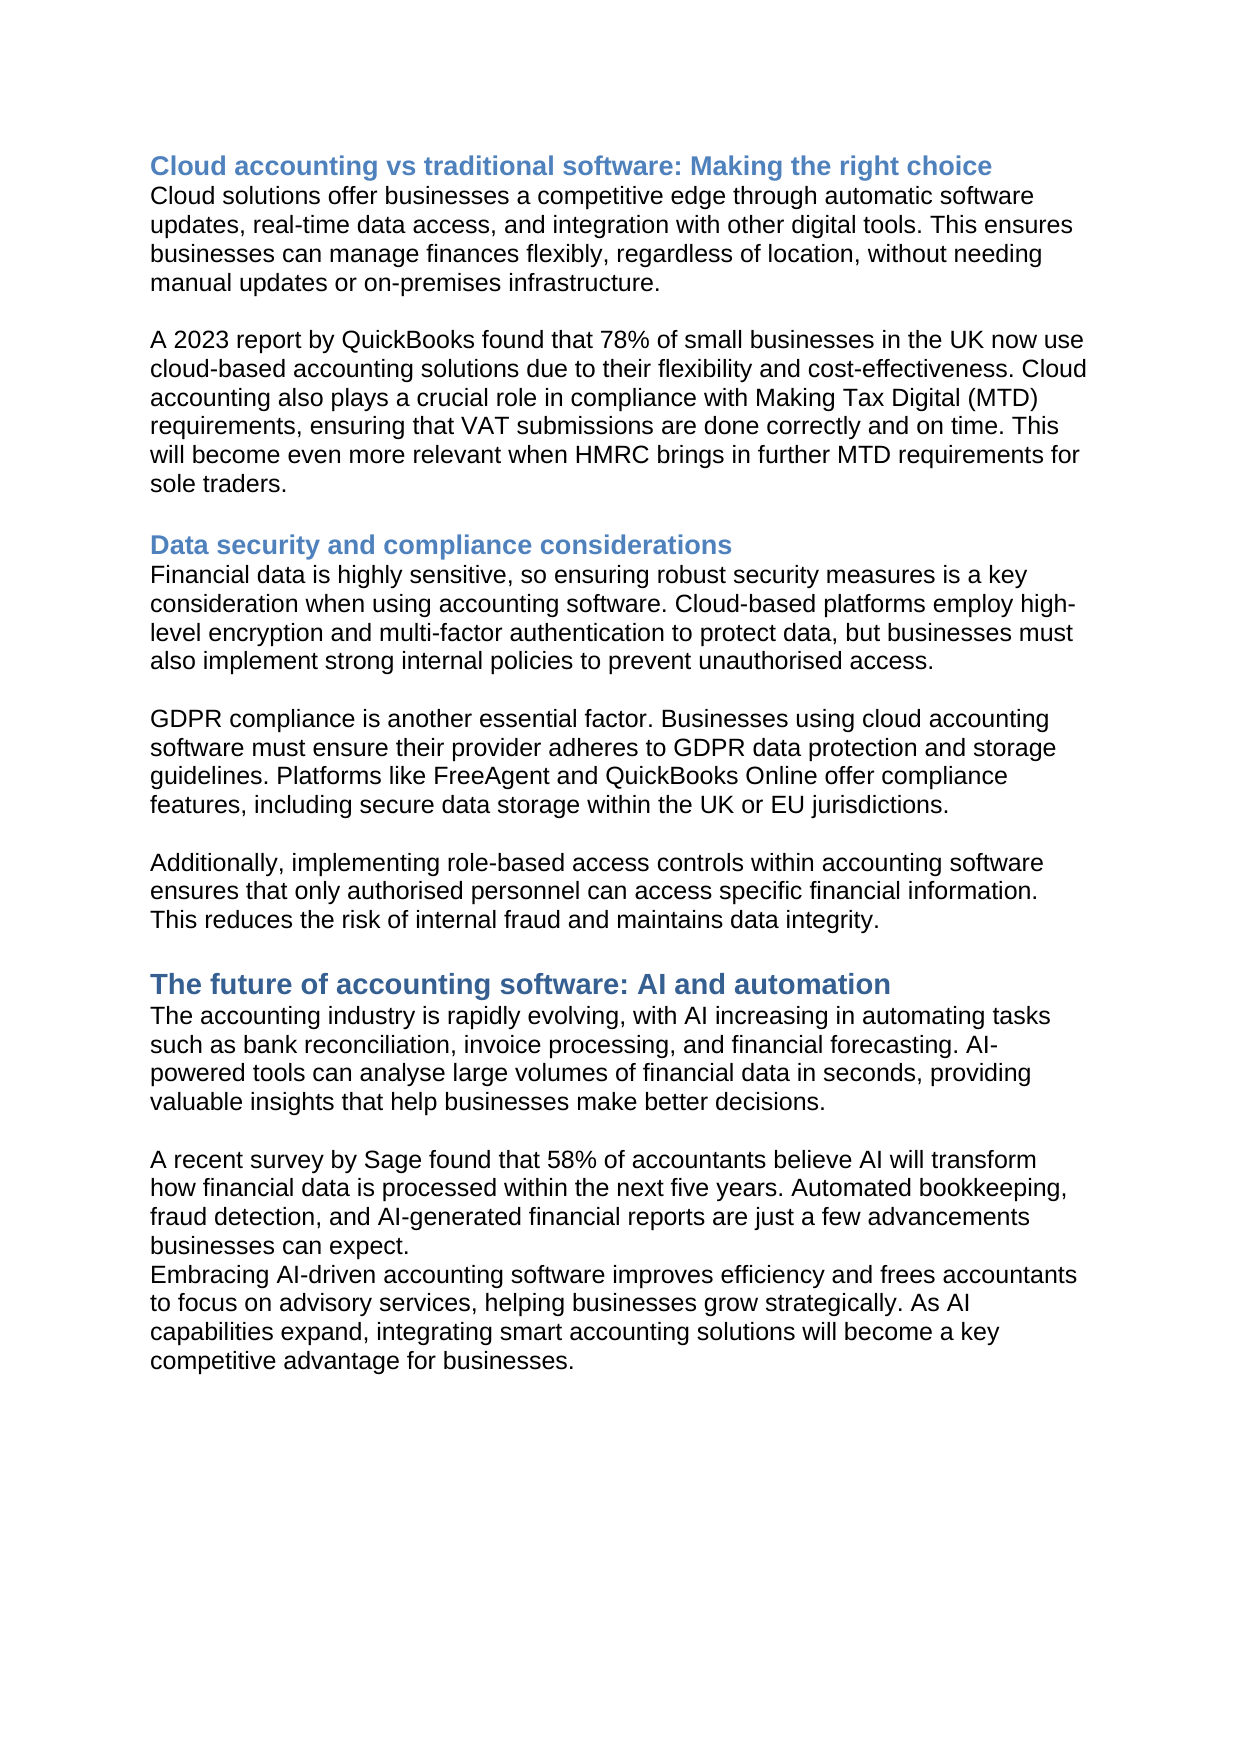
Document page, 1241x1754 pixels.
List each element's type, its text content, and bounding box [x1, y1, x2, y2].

subtitle The future of accounting software: AI and automation [150, 967, 1090, 1001]
text Cloud solutions offer businesses a competitive edge through automatic software updates, real-time data access, and integration with other digital tools. This ensures businesses can manage finances flexibly, regardless of location, without needing manual updates or on-premises infrastructure. [150, 181, 1090, 296]
subtitle Cloud accounting vs traditional software: Making the right choice [150, 150, 1090, 181]
text A 2023 report by QuickBooks found that 78% of small businesses in the UK now use cloud-based accounting solutions due to their flexibility and cost-effectiveness. Cloud accounting also plays a crucial role in compliance with Making Tax Digital (MTD) requirements, ensuring that VAT submissions are done correctly and on time. This will become even more relevant when HMRC brings in further MTD requirements for sole traders. [150, 325, 1090, 497]
text GDPR compliance is another essential factor. Businesses using cloud accounting software must ensure their provider adheres to GDPR data protection and storage guidelines. Platforms like FreeAgent and QuickBooks Online offer compliance features, including secure data storage within the UK or EU jurisdictions. [150, 704, 1090, 819]
text A recent survey by Sage found that 58% of accountants believe AI will transform how financial data is processed within the next five years. Automated bookkeeping, fraud detection, and AI-generated financial reports are just a few advancements businesses can expect. [150, 1144, 1090, 1259]
text Embracing AI-driven accounting software improves efficiency and frees accountants to focus on advisory services, helping businesses grow strategically. As AI capabilities expand, integrating smart accounting solutions will become a key competitive advantage for businesses. [150, 1259, 1090, 1374]
text The accounting industry is rapidly evolving, with AI increasing in automating tasks such as bank reconciliation, invoice processing, and financial forecasting. AI-powered tools can analyse large volumes of financial data in seconds, providing valuable insights that help businesses make better decisions. [150, 1001, 1090, 1116]
text Financial data is highly sensitive, so ensuring robust security measures is a key consideration when using accounting software. Cloud-based platforms employ high-level encryption and multi-factor authentication to protect data, but businesses must also implement strong internal policies to prevent unauthorised access. [150, 560, 1090, 675]
text Additionally, implementing role-based access controls within accounting software ensures that only authorised personnel can access specific financial information. This reduces the risk of internal fraud and maintains data integrity. [150, 847, 1090, 934]
subtitle Data security and compliance considerations [150, 529, 1090, 560]
